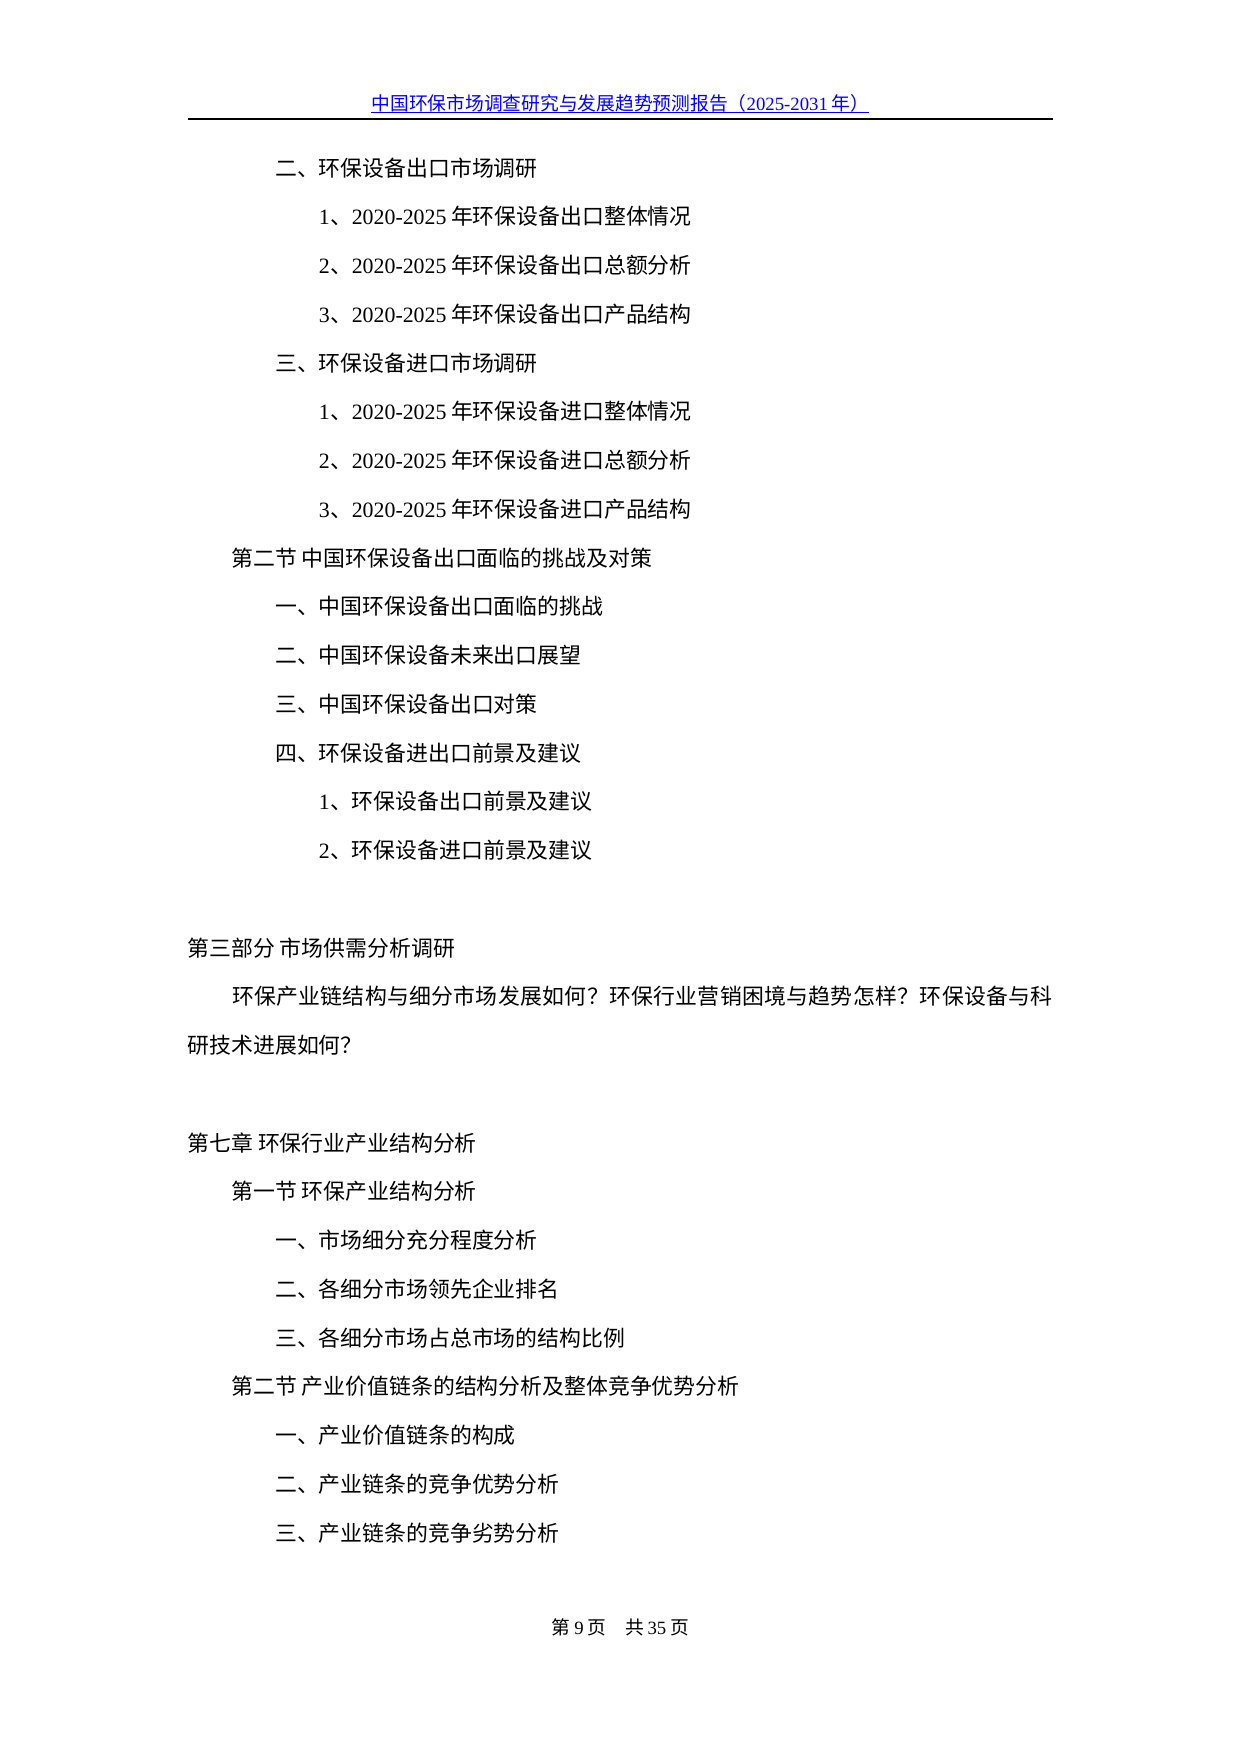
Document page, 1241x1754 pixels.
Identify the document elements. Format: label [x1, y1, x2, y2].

text [187, 150, 1053, 1548]
